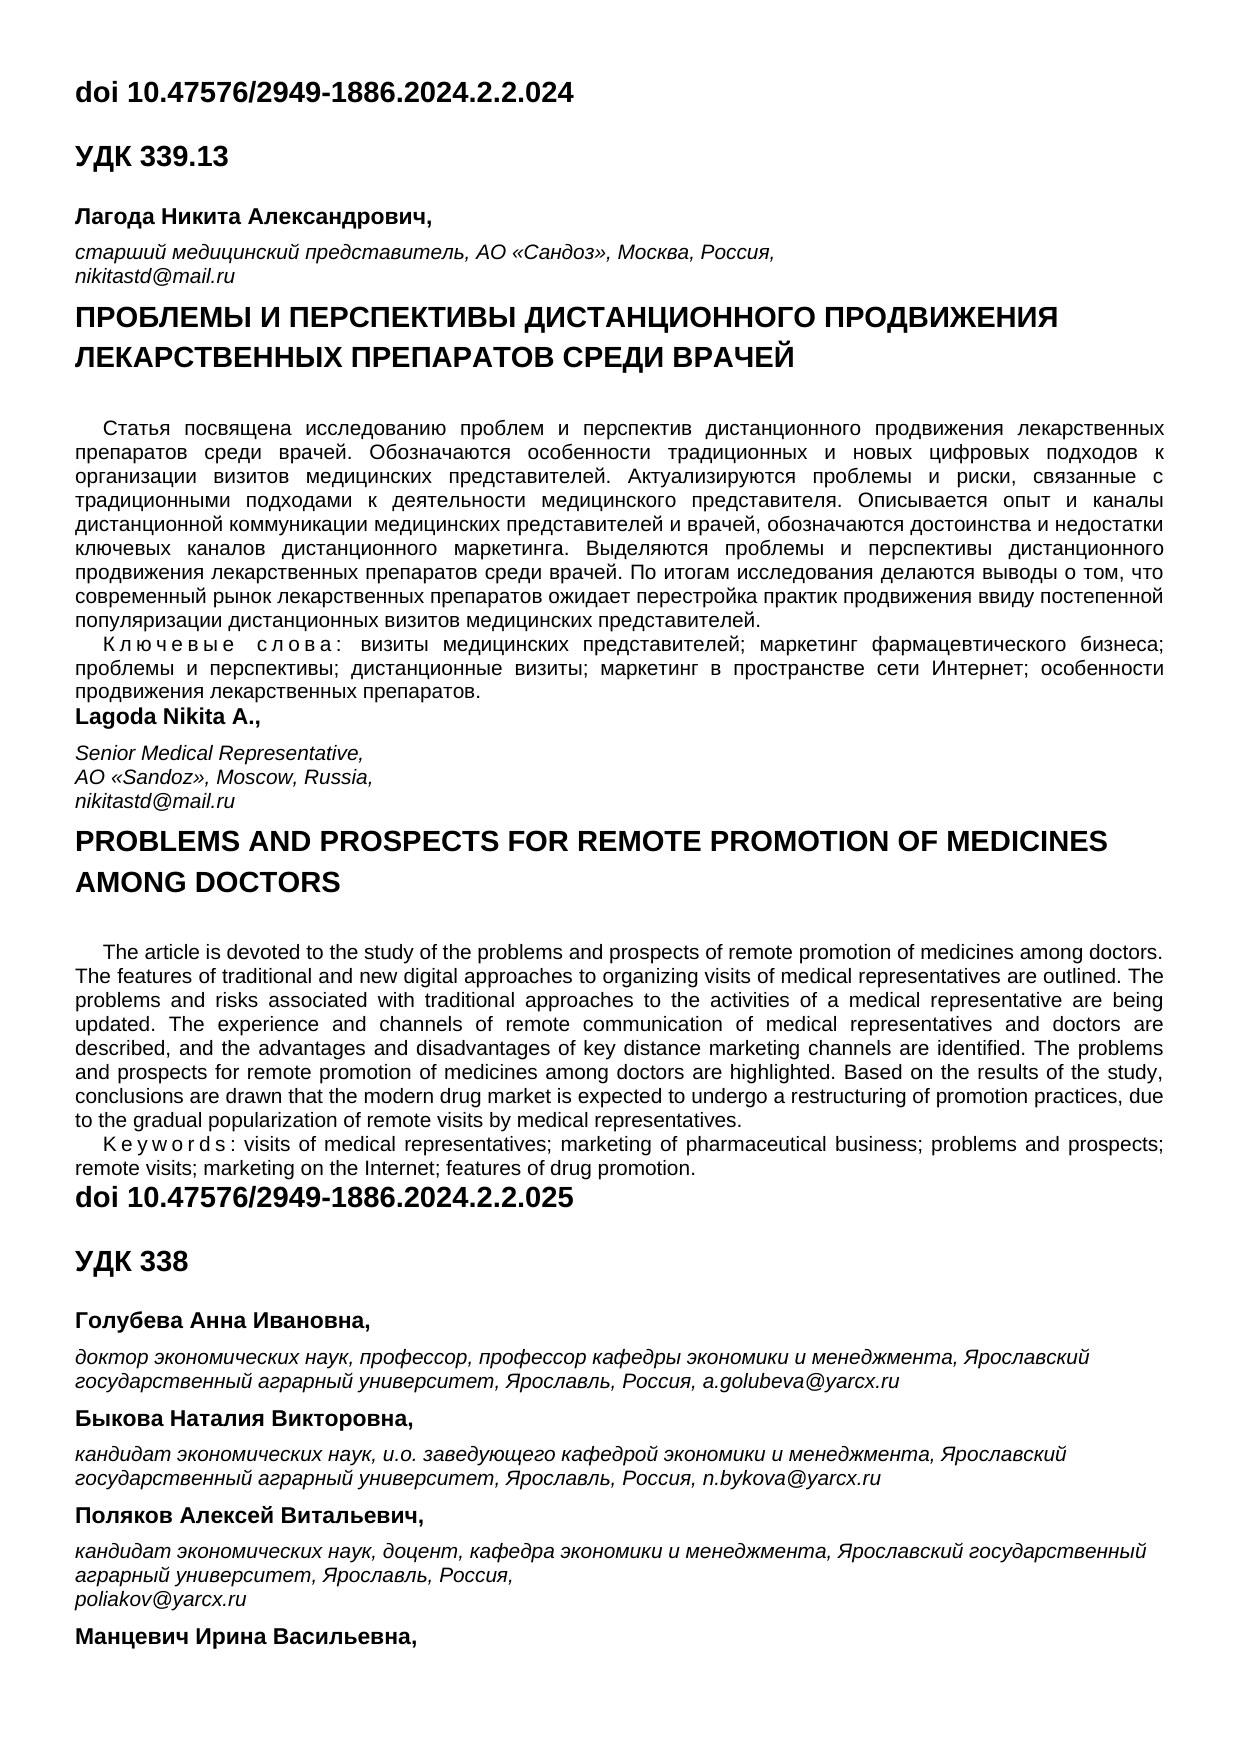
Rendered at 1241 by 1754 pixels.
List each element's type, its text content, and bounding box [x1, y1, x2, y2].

text Лагода Никита Александрович, [75, 203, 1165, 229]
text доктор экономических наук, профессор, профессор кафедры экономики и менеджмента, Ярославский государственный аграрный университет, Ярославль, Россия, a.golubeva@yarcx.ru [75, 1345, 1165, 1393]
text УДК 338 [75, 1244, 1165, 1277]
text Статья посвящена исследованию проблем и перспектив дистанционного продвижения лекарственных препаратов среди врачей. Обозначаются особенности традиционных и новых цифровых подходов к организации визитов медицинских представителей. Актуализируются проблемы и риски, связанные с традиционными подходами к деятельности медицинского представителя. Описывается опыт и каналы дистанционной коммуникации медицинских представителей и врачей, обозначаются достоинства и недостатки ключевых каналов дистанционного маркетинга. Выделяются проблемы и перспективы дистанционного продвижения лекарственных препаратов среди врачей. По итогам исследования делаются выводы о том, что современный рынок лекарственных препаратов ожидает перестройка практик продвижения ввиду постепенной популяризации дистанционных визитов медицинских представителей. [75, 416, 1165, 631]
text старший медицинский представитель, АО «Сандоз», Москва, Россия, nikitastd@mail.ru [75, 240, 1165, 288]
text кандидат экономических наук, доцент, кафедра экономики и менеджмента, Ярославский государственный аграрный университет, Ярославль, Россия, poliakov@yarcx.ru [75, 1539, 1165, 1611]
text doi 10.47576/2949-1886.2024.2.2.025 [75, 1180, 1165, 1213]
text Problems and prospects for remote promotion of medicines among doctors [75, 824, 1165, 898]
text Проблемы и перспективы дистанционного продвижения лекарственных препаратов среди врачей [75, 300, 1165, 374]
text Senior Medical Representative, AO «Sandoz», Moscow, Russia, nikitastd@mail.ru [75, 741, 1165, 813]
text Голубева Анна Ивановна, [75, 1307, 1165, 1334]
text УДК 339.13 [75, 139, 1165, 172]
text Быкова Наталия Викторовна, [75, 1405, 1165, 1431]
text Манцевич Ирина Васильевна, [75, 1623, 1165, 1649]
text кандидат экономических наук, и.о. заведующего кафедрой экономики и менеджмента, Ярославский государственный аграрный университет, Ярославль, Россия, n.bykova@yarcx.ru [75, 1442, 1165, 1490]
text The article is devoted to the study of the problems and prospects of remote promotion of medicines among doctors. The features of traditional and new digital approaches to organizing visits of medical representatives are outlined. The problems and risks associated with traditional approaches to the activities of a medical representative are being updated. The experience and channels of remote communication of medical representatives and doctors are described, and the advantages and disadvantages of key distance marketing channels are identified. The problems and prospects for remote promotion of medicines among doctors are highlighted. Based on the results of the study, conclusions are drawn that the modern drug market is expected to undergo a restructuring of promotion practices, due to the gradual popularization of remote visits by medical representatives. [75, 940, 1165, 1132]
text Ключевые слова: визиты медицинских представителей; маркетинг фармацевтического бизнеса; проблемы и перспективы; дистанционные визиты; маркетинг в пространстве сети Интернет; особенности продвижения лекарственных препаратов. [75, 631, 1165, 703]
text Keywords: visits of medical representatives; marketing of pharmaceutical business; problems and prospects; remote visits; marketing on the Internet; features of drug promotion. [75, 1132, 1165, 1180]
text Поляков Алексей Витальевич, [75, 1502, 1165, 1528]
text doi 10.47576/2949-1886.2024.2.2.024 [75, 75, 1165, 108]
text Lagoda Nikita A., [75, 703, 1165, 729]
